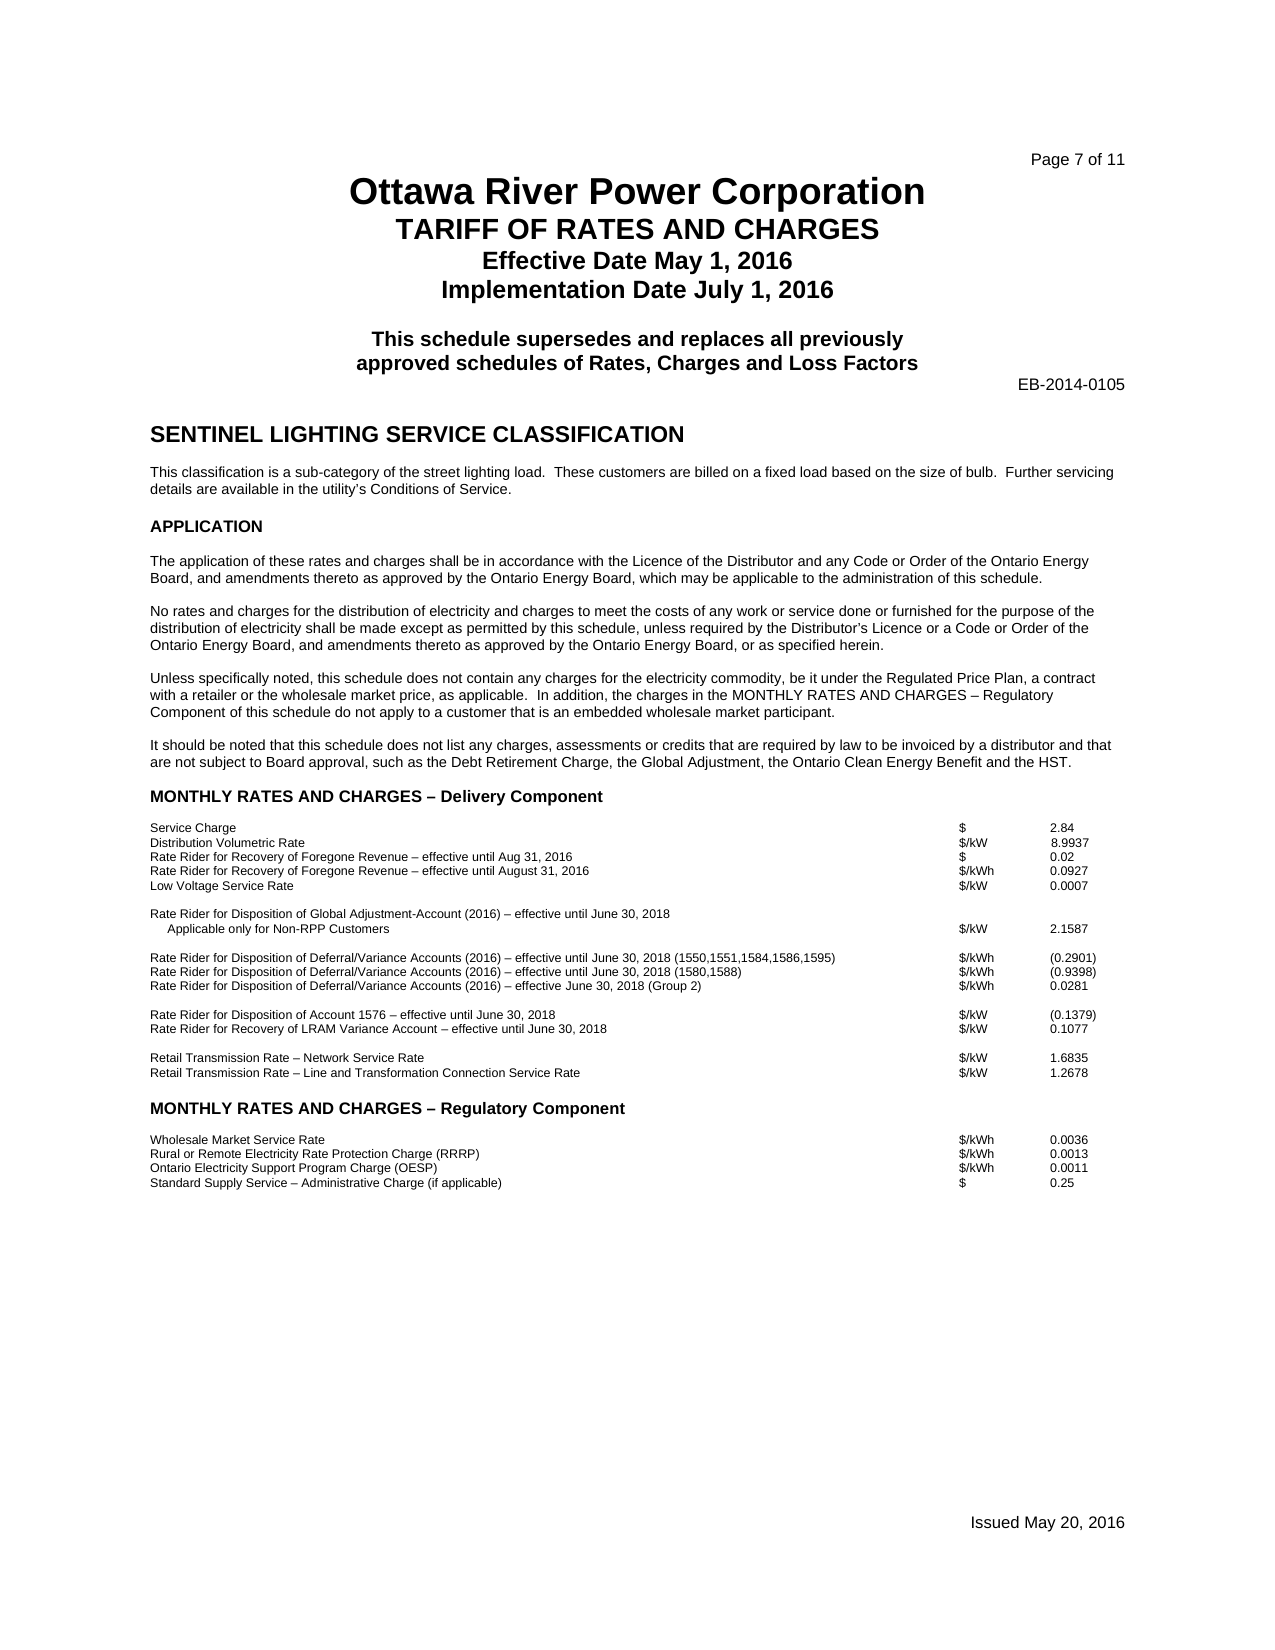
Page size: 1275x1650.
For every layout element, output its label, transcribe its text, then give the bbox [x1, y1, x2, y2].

text MONTHLY RATES AND CHARGES – Delivery Component [150, 787, 1125, 806]
text This classification is a sub-category of the street lighting load. These customers are billed on a fixed load based on the size of bulb. Further servicing details are available in the utility’s Conditions of Service. [150, 464, 1125, 497]
text Service Charge $ 2.84 [150, 821, 1125, 835]
text Rate Rider for Disposition of Deferral/Variance Accounts (2016) – effective until June 30, 2018 (1580,1588) $/kWh (0.9398) [150, 964, 1125, 979]
text Rate Rider for Disposition of Deferral/Variance Accounts (2016) – effective June 30, 2018 (Group 2) $/kWh 0.0281 [150, 979, 1125, 993]
text Unless specifically noted, this schedule does not contain any charges for the electricity commodity, be it under the Regulated Price Plan, a contract with a retailer or the wholesale market price, as applicable. In addition, the charges in the MONTHLY RATES AND CHARGES – Regulatory Component of this schedule do not apply to a customer that is an embedded wholesale market participant. [150, 670, 1125, 720]
text Low Voltage Service Rate $/kW 0.0007 [150, 878, 1125, 893]
text Standard Supply Service – Administrative Charge (if applicable) $ 0.25 [150, 1175, 1125, 1190]
text MONTHLY RATES AND CHARGES – Regulatory Component [150, 1099, 1125, 1118]
text Wholesale Market Service Rate $/kWh 0.0036 [150, 1132, 1125, 1147]
text APPLICATION [150, 517, 1125, 536]
text SENTINEL LIGHTING SERVICE CLASSIFICATION [150, 421, 1125, 447]
text Rate Rider for Disposition of Account 1576 – effective until June 30, 2018 $/kW (0.1379) [150, 1008, 1125, 1022]
text Applicable only for Non-RPP Customers $/kW 2.1587 [150, 921, 1125, 936]
text Rate Rider for Disposition of Global Adjustment-Account (2016) – effective until June 30, 2018 [150, 907, 1125, 921]
text Retail Transmission Rate – Network Service Rate $/kW 1.6835 [150, 1051, 1125, 1065]
text Retail Transmission Rate – Line and Transformation Connection Service Rate $/kW 1.2678 [150, 1065, 1125, 1079]
text The application of these rates and charges shall be in accordance with the Licence of the Distributor and any Code or Order of the Ontario Energy Board, and amendments thereto as approved by the Ontario Energy Board, which may be applicable to the administration of this schedule. [150, 552, 1125, 586]
text Distribution Volumetric Rate $/kW 8.9937 [150, 835, 1125, 849]
text No rates and charges for the distribution of electricity and charges to meet the costs of any work or service done or furnished for the purpose of the distribution of electricity shall be made except as permitted by this schedule, unless required by the Distributor’s Licence or a Code or Order of the Ontario Energy Board, and amendments thereto as approved by the Ontario Energy Board, or as specified herein. [150, 603, 1125, 653]
text Rate Rider for Recovery of Foregone Revenue – effective until Aug 31, 2016 $ 0.02 [150, 849, 1125, 864]
text Rural or Remote Electricity Rate Protection Charge (RRRP) $/kWh 0.0013 [150, 1147, 1125, 1161]
text Ontario Electricity Support Program Charge (OESP) $/kWh 0.0011 [150, 1161, 1125, 1175]
text Rate Rider for Recovery of Foregone Revenue – effective until August 31, 2016 $/kWh 0.0927 [150, 864, 1125, 878]
text It should be noted that this schedule does not list any charges, assessments or credits that are required by law to be invoiced by a distributor and that are not subject to Board approval, such as the Debt Retirement Charge, the Global Adjustment, the Ontario Clean Energy Benefit and the HST. [150, 737, 1125, 771]
text Rate Rider for Disposition of Deferral/Variance Accounts (2016) – effective until June 30, 2018 (1550,1551,1584,1586,1595) $/kWh (0.2901) [150, 950, 1125, 964]
text Rate Rider for Recovery of LRAM Variance Account – effective until June 30, 2018 $/kW 0.1077 [150, 1022, 1125, 1036]
